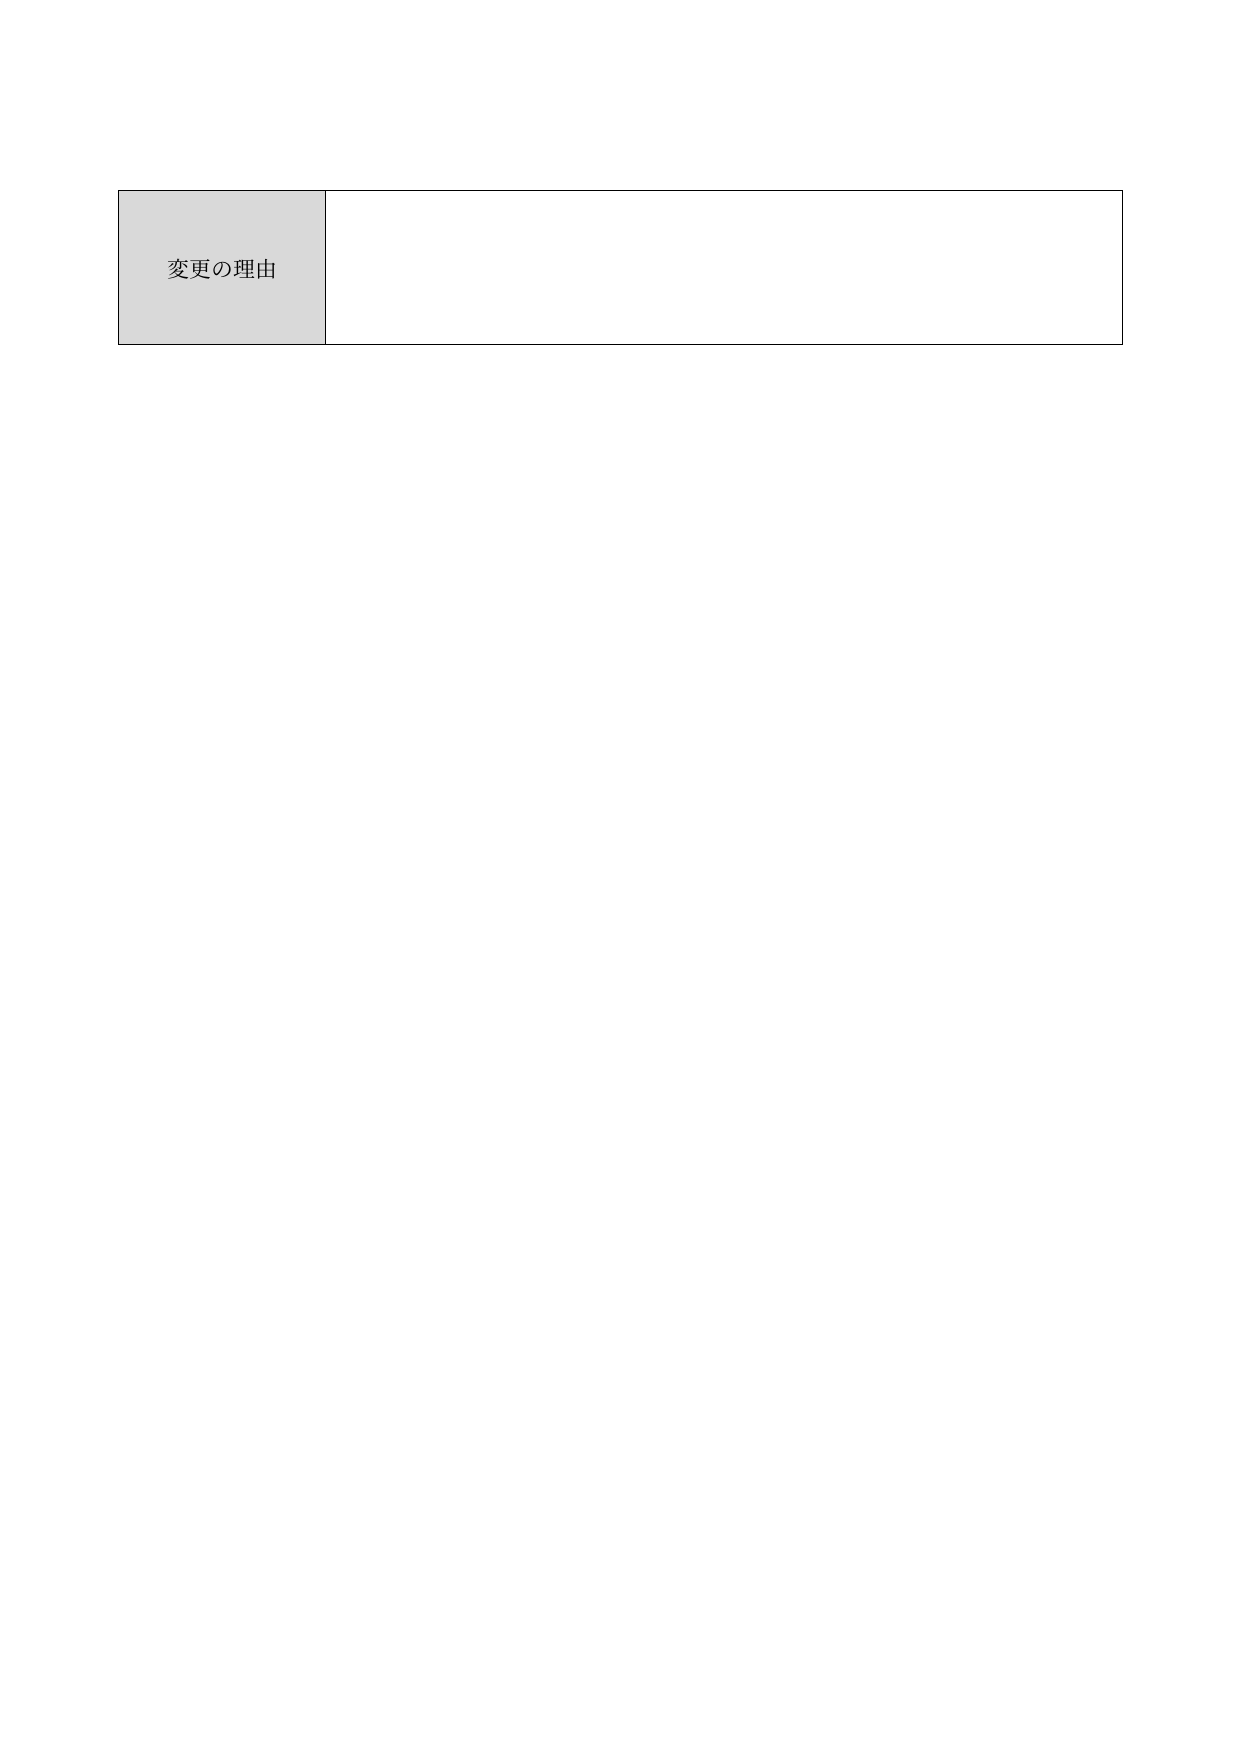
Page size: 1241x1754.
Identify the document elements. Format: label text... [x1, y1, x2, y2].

table_cell [326, 191, 1122, 344]
table_cell 変更の理由 [119, 191, 325, 344]
